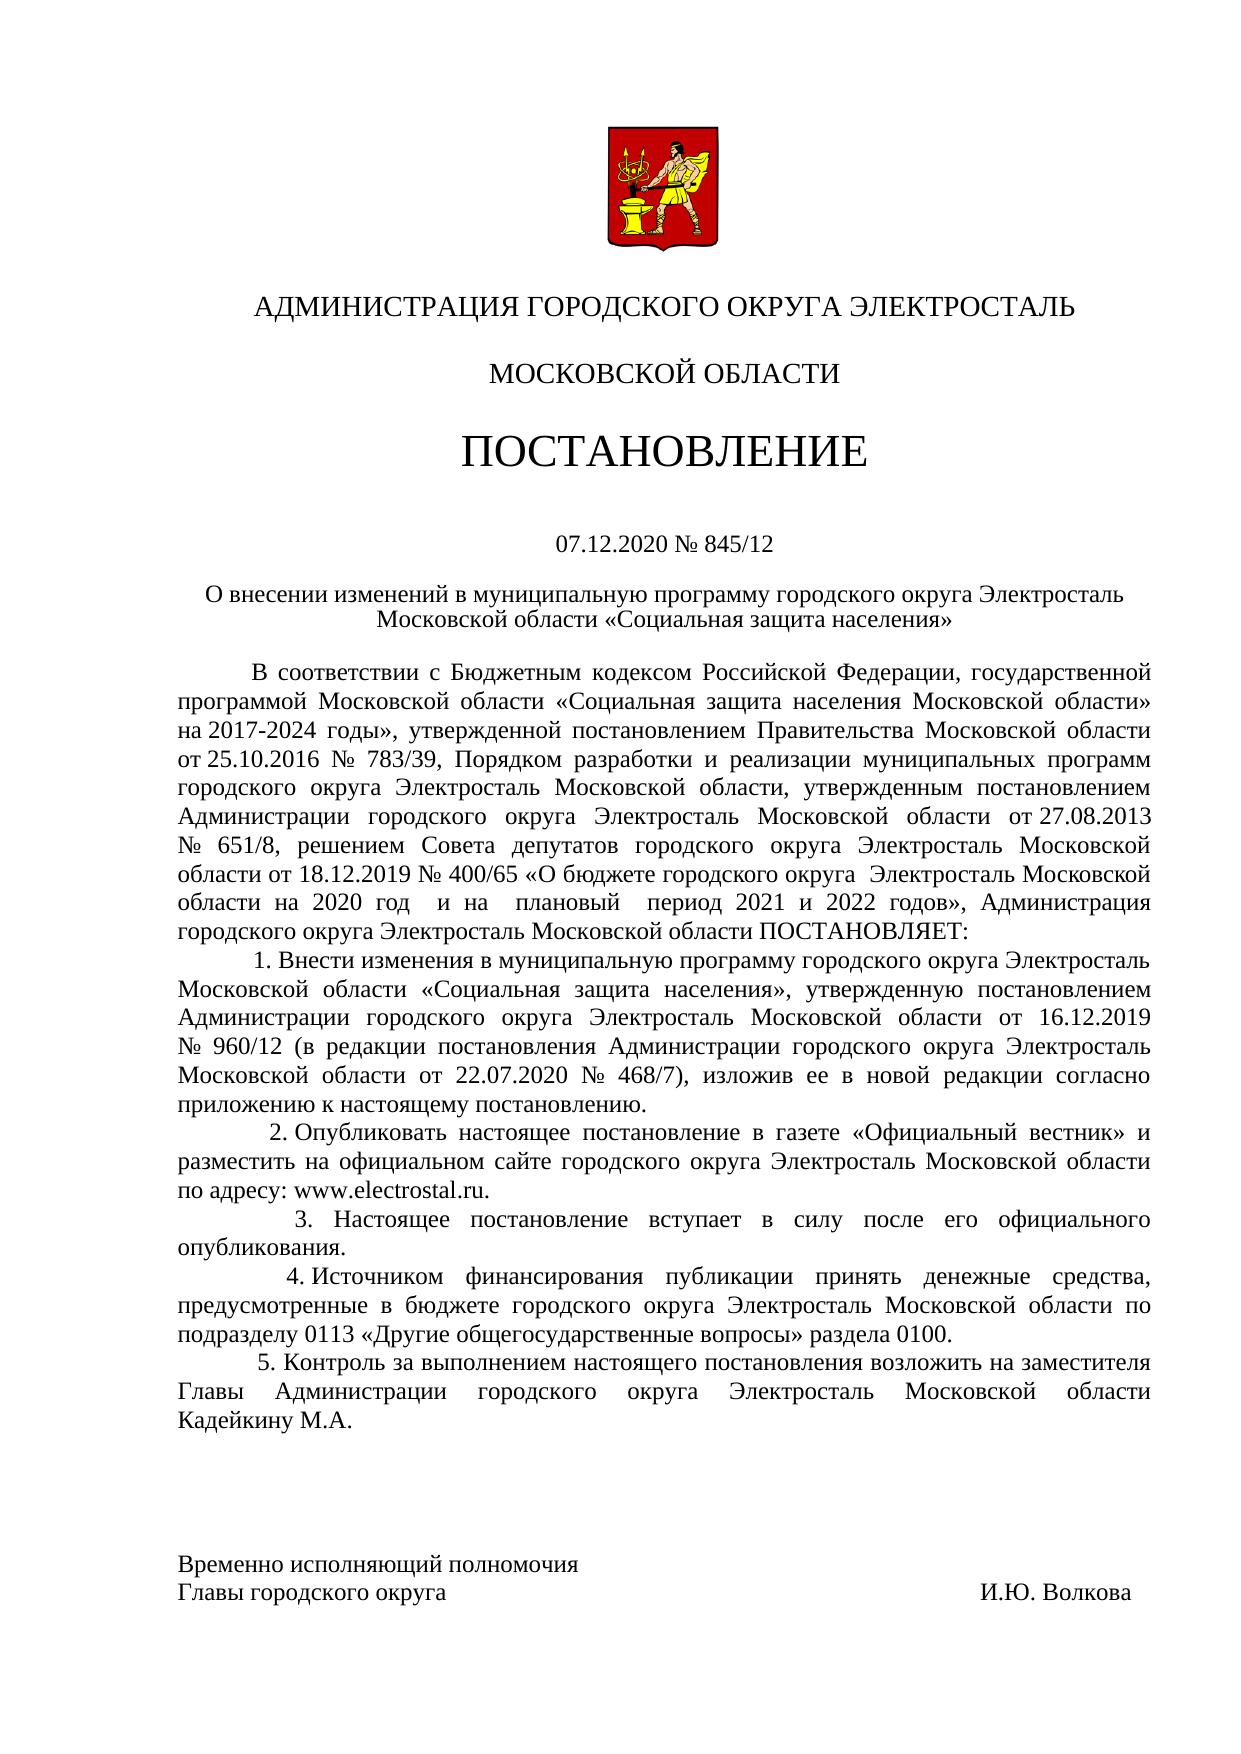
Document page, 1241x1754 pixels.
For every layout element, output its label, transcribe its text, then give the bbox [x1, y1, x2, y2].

picture [597, 118, 732, 256]
text 1. Внести изменения в муниципальную программу городского округа Электросталь Московской области «Социальная защита населения», утвержденную постановлением Администрации городского округа Электросталь Московской области от 16.12.2019 № 960/12 (в редакции постановления Администрации городского округа Электросталь Московской области от 22.07.2020 № 468/7), изложив ее в новой редакции согласно приложению к настоящему постановлению. [177, 945, 1152, 1117]
text О внесении изменений в муниципальную программу городского округа Электросталь Московской области «Социальная защита населения» [177, 582, 1152, 632]
text В соответствии с Бюджетным кодексом Российской Федерации, государственной программой Московской области «Социальная защита населения Московской области» на 2017-2024 годы», утвержденной постановлением Правительства Московской области от 25.10.2016 № 783/39, Порядком разработки и реализации муниципальных программ городского округа Электросталь Московской области, утвержденным постановлением Администрации городского округа Электросталь Московской области от 27.08.2013 № 651/8, решением Совета депутатов городского округа Электросталь Московской области от 18.12.2019 № 400/65 «О бюджете городского округа Электросталь Московской области на 2020 год и на плановый период 2021 и 2022 годов», Администрация городского округа Электросталь Московской области ПОСТАНОВЛЯЕТ: [177, 657, 1152, 945]
text 3. Настоящее постановление вступает в силу после его официального опубликования. [177, 1204, 1152, 1261]
text 4. Источником финансирования публикации принять денежные средства, предусмотренные в бюджете городского округа Электросталь Московской области по подразделу 0113 «Другие общегосударственные вопросы» раздела 0100. [177, 1261, 1152, 1347]
text Временно исполняющий полномочия [177, 1549, 1152, 1577]
text МОСКОВСКОЙ ОБЛАСТИ [177, 356, 1152, 390]
text 5. Контроль за выполнением настоящего постановления возложить на заместителя Главы Администрации городского округа Электросталь Московской области Кадейкину М.А. [177, 1347, 1152, 1434]
text АДМИНИСТРАЦИЯ ГОРОДСКОГО ОКРУГА ЭЛЕКТРОСТАЛЬ [177, 289, 1152, 323]
text 2. Опубликовать настоящее постановление в газете «Официальный вестник» и разместить на официальном сайте городского округа Электросталь Московской области по адресу: www.electrostal.ru. [177, 1117, 1152, 1204]
text Главы городского округа И.Ю. Волкова [177, 1577, 1152, 1606]
text 07.12.2020 № 845/12 [177, 529, 1152, 557]
text ПОСТАНОВЛЕНИЕ [177, 423, 1152, 476]
